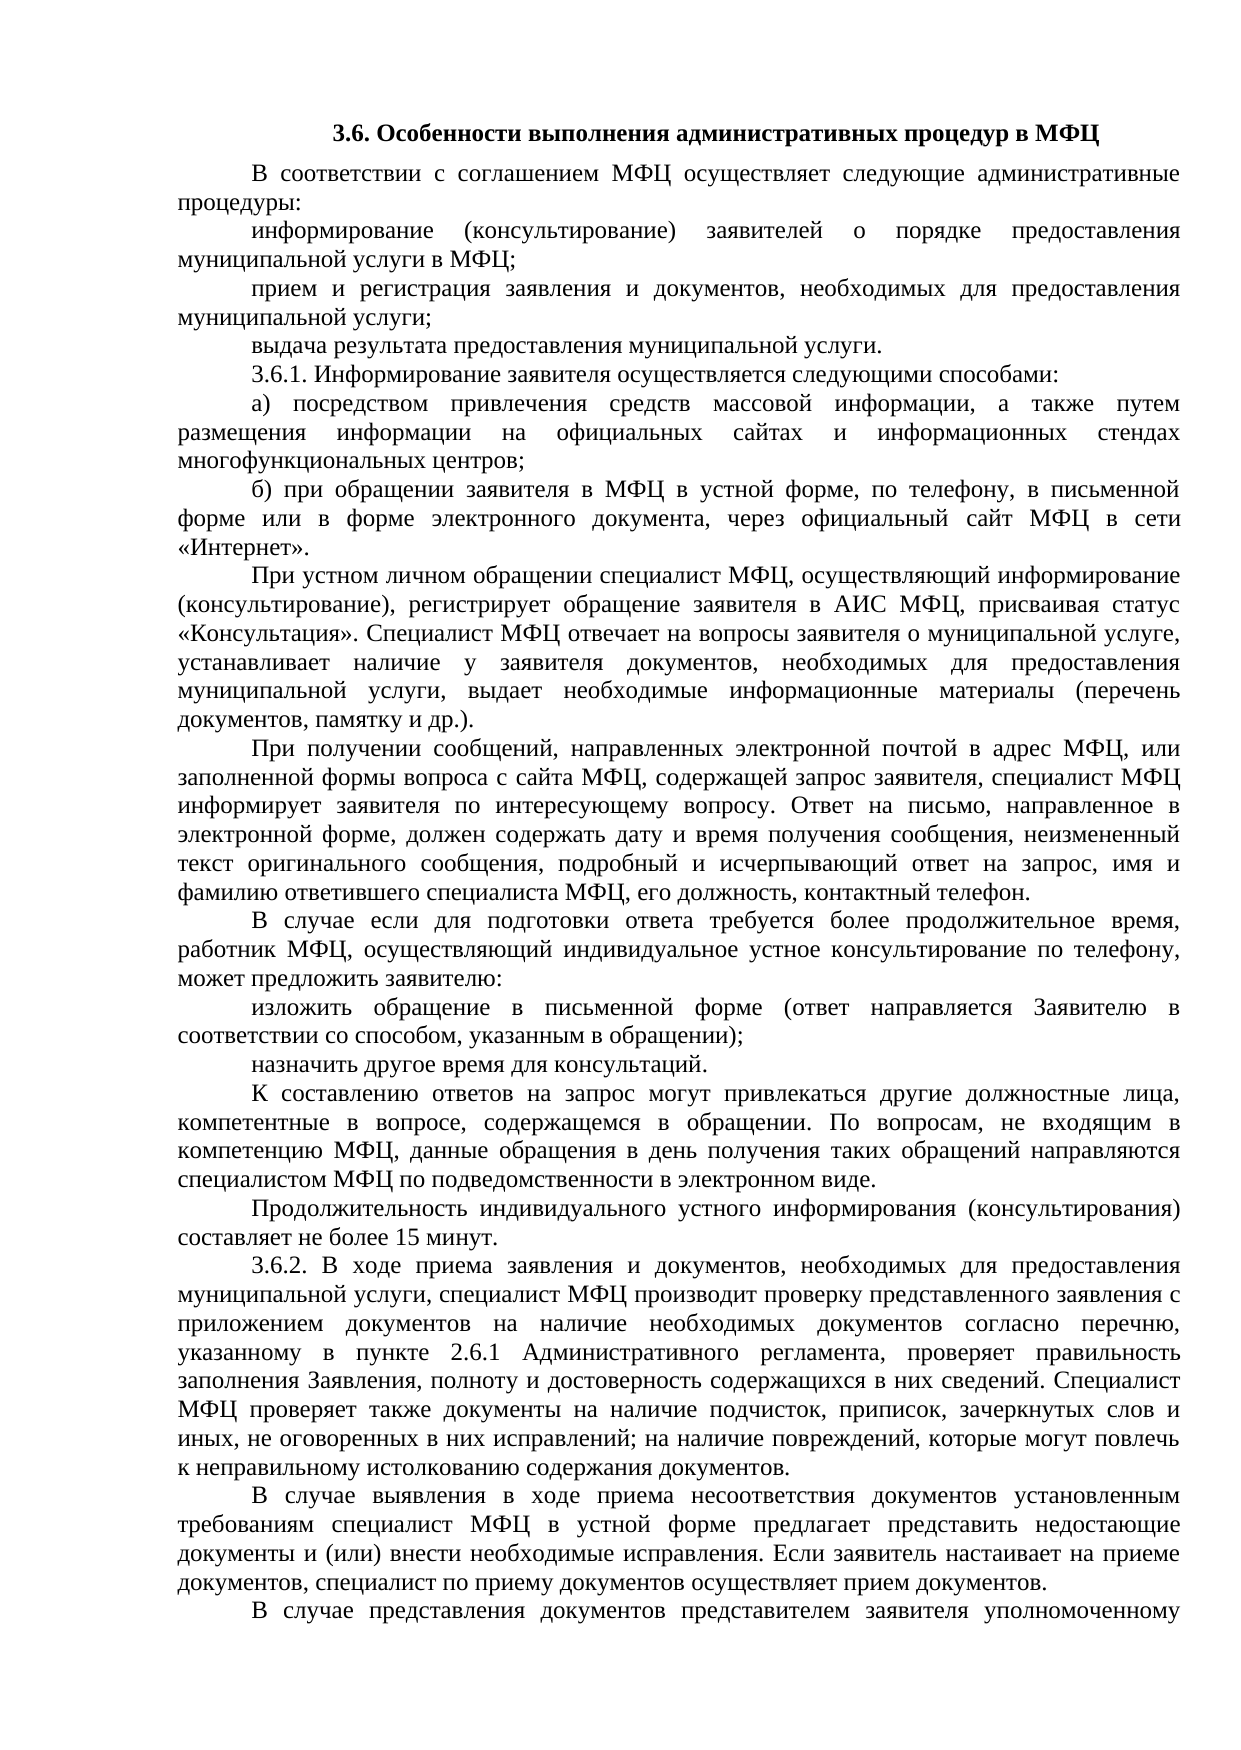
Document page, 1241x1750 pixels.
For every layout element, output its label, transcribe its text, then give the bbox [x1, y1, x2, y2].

text 3.6.1. Информирование заявителя осуществляется следующими способами: [177, 359, 1181, 388]
text При устном личном обращении специалист МФЦ, осуществляющий информирование (консультирование), регистрирует обращение заявителя в АИС МФЦ, присваивая статус «Консультация». Специалист МФЦ отвечает на вопросы заявителя о муниципальной услуге, устанавливает наличие у заявителя документов, необходимых для предоставления муниципальной услуги, выдает необходимые информационные материалы (перечень документов, памятку и др.). [177, 561, 1181, 733]
text 3.6.2. В ходе приема заявления и документов, необходимых для предоставления муниципальной услуги, специалист МФЦ производит проверку представленного заявления с приложением документов на наличие необходимых документов согласно перечню, указанному в пункте 2.6.1 Административного регламента, проверяет правильность заполнения Заявления, полноту и достоверность содержащихся в них сведений. Специалист МФЦ проверяет также документы на наличие подчисток, приписок, зачеркнутых слов и иных, не оговоренных в них исправлений; на наличие повреждений, которые могут повлечь к неправильному истолкованию содержания документов. [177, 1251, 1181, 1481]
text В соответствии с соглашением МФЦ осуществляет следующие административные процедуры: [177, 158, 1181, 216]
text б) при обращении заявителя в МФЦ в устной форме, по телефону, в письменной форме или в форме электронного документа, через официальный сайт МФЦ в сети «Интернет». [177, 474, 1181, 561]
text назначить другое время для консультаций. [177, 1049, 1181, 1078]
text а) посредством привлечения средств массовой информации, а также путем размещения информации на официальных сайтах и информационных стендах многофункциональных центров; [177, 388, 1181, 474]
text При получении сообщений, направленных электронной почтой в адрес МФЦ, или заполненной формы вопроса с сайта МФЦ, содержащей запрос заявителя, специалист МФЦ информирует заявителя по интересующему вопросу. Ответ на письмо, направленное в электронной форме, должен содержать дату и время получения сообщения, неизмененный текст оригинального сообщения, подробный и исчерпывающий ответ на запрос, имя и фамилию ответившего специалиста МФЦ, его должность, контактный телефон. [177, 733, 1181, 906]
text изложить обращение в письменной форме (ответ направляется Заявителю в соответствии со способом, указанным в обращении); [177, 992, 1181, 1049]
text выдача результата предоставления муниципальной услуги. [177, 331, 1181, 359]
text информирование (консультирование) заявителей о порядке предоставления муниципальной услуги в МФЦ; [177, 216, 1181, 273]
text В случае если для подготовки ответа требуется более продолжительное время, работник МФЦ, осуществляющий индивидуальное устное консультирование по телефону, может предложить заявителю: [177, 906, 1181, 992]
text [177, 1596, 1181, 1624]
text Продолжительность индивидуального устного информирования (консультирования) составляет не более 15 минут. [177, 1193, 1181, 1251]
text 3.6. Особенности выполнения административных процедур в МФЦ [177, 118, 1181, 147]
text В случае выявления в ходе приема несоответствия документов установленным требованиям специалист МФЦ в устной форме предлагает представить недостающие документы и (или) внести необходимые исправления. Если заявитель настаивает на приеме документов, специалист по приему документов осуществляет прием документов. [177, 1481, 1181, 1596]
text прием и регистрация заявления и документов, необходимых для предоставления муниципальной услуги; [177, 273, 1181, 331]
text К составлению ответов на запрос могут привлекаться другие должностные лица, компетентные в вопросе, содержащемся в обращении. По вопросам, не входящим в компетенцию МФЦ, данные обращения в день получения таких обращений направляются специалистом МФЦ по подведомственности в электронном виде. [177, 1078, 1181, 1193]
